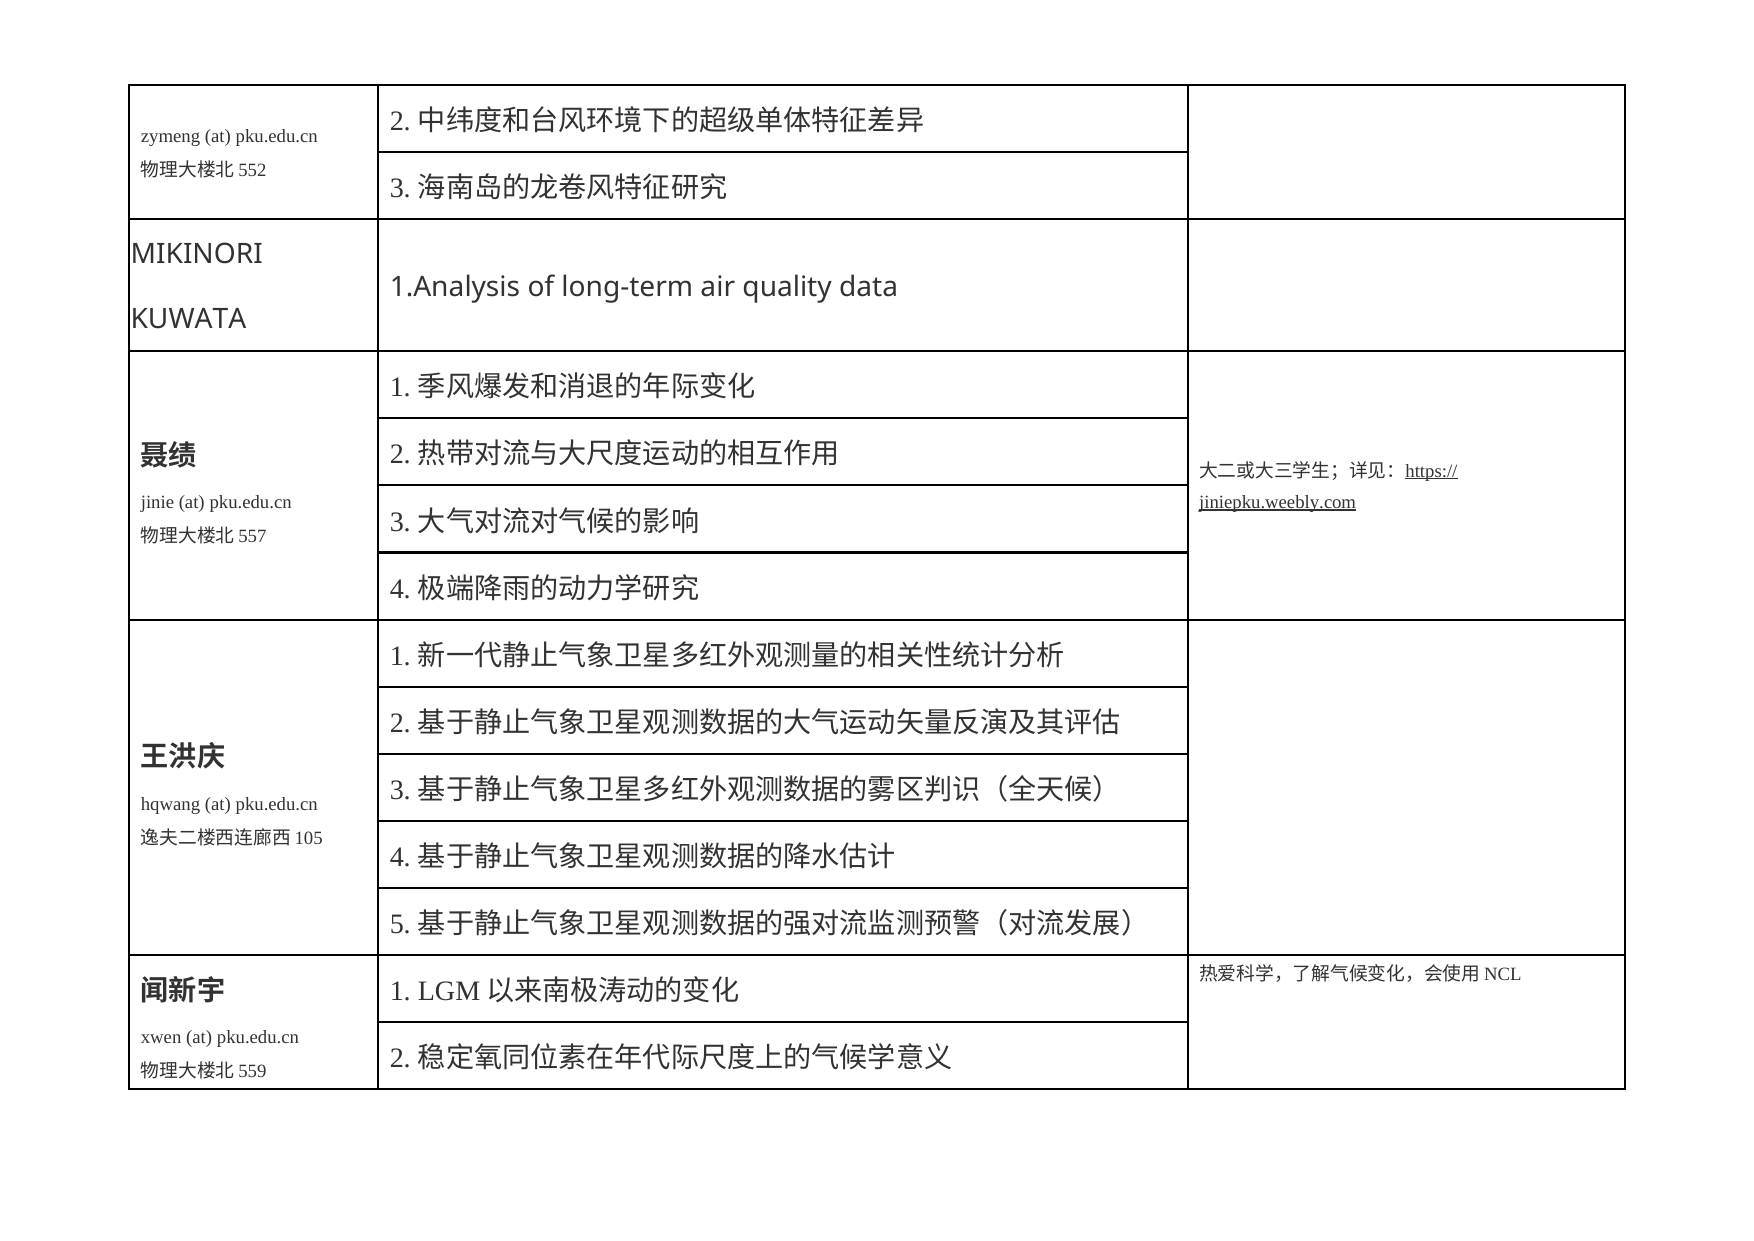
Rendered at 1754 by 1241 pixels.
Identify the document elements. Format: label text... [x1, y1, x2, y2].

table_cell 3. 基于静止气象卫星多红外观测数据的雾区判识（全天候） [379, 755, 1187, 820]
table_cell 1.Analysis of long-term air quality data [379, 220, 1187, 350]
table_cell 3. 大气对流对气候的影响 [379, 486, 1187, 551]
table_cell 2. 热带对流与大尺度运动的相互作用 [379, 419, 1187, 484]
table_cell [1189, 220, 1624, 350]
table_cell MIKINORI KUWATA [130, 220, 377, 350]
table_cell 5. 基于静止气象卫星观测数据的强对流监测预警（对流发展） [379, 889, 1187, 954]
table_cell 闻新宇 xwen (at) pku.edu.cn 物理大楼北559 [130, 956, 377, 1088]
table_cell 4. 基于静止气象卫星观测数据的降水估计 [379, 822, 1187, 887]
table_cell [1189, 86, 1624, 218]
table_cell 1. 季风爆发和消退的年际变化 [379, 352, 1187, 417]
table_cell 王洪庆 hqwang (at) pku.edu.cn 逸夫二楼西连廊西105 [130, 621, 377, 954]
table_cell 聂绩 jinie (at) pku.edu.cn 物理大楼北557 [130, 352, 377, 618]
table_cell 1. LGM以来南极涛动的变化 [379, 956, 1187, 1021]
table_cell 热爱科学，了解气候变化，会使用NCL [1189, 956, 1624, 1088]
table_cell 2. 中纬度和台风环境下的超级单体特征差异 [379, 86, 1187, 151]
table_cell [1189, 621, 1624, 954]
table_cell 2. 稳定氧同位素在年代际尺度上的气候学意义 [379, 1023, 1187, 1088]
table_cell 4. 极端降雨的动力学研究 [379, 554, 1187, 618]
table_cell 大二或大三学生；详见：https://jiniepku.weebly.com [1189, 352, 1624, 618]
table_cell 3. 海南岛的龙卷风特征研究 [379, 153, 1187, 218]
table_cell 2. 基于静止气象卫星观测数据的大气运动矢量反演及其评估 [379, 688, 1187, 753]
table_cell 1. 新一代静止气象卫星多红外观测量的相关性统计分析 [379, 621, 1187, 686]
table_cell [130, 86, 377, 218]
